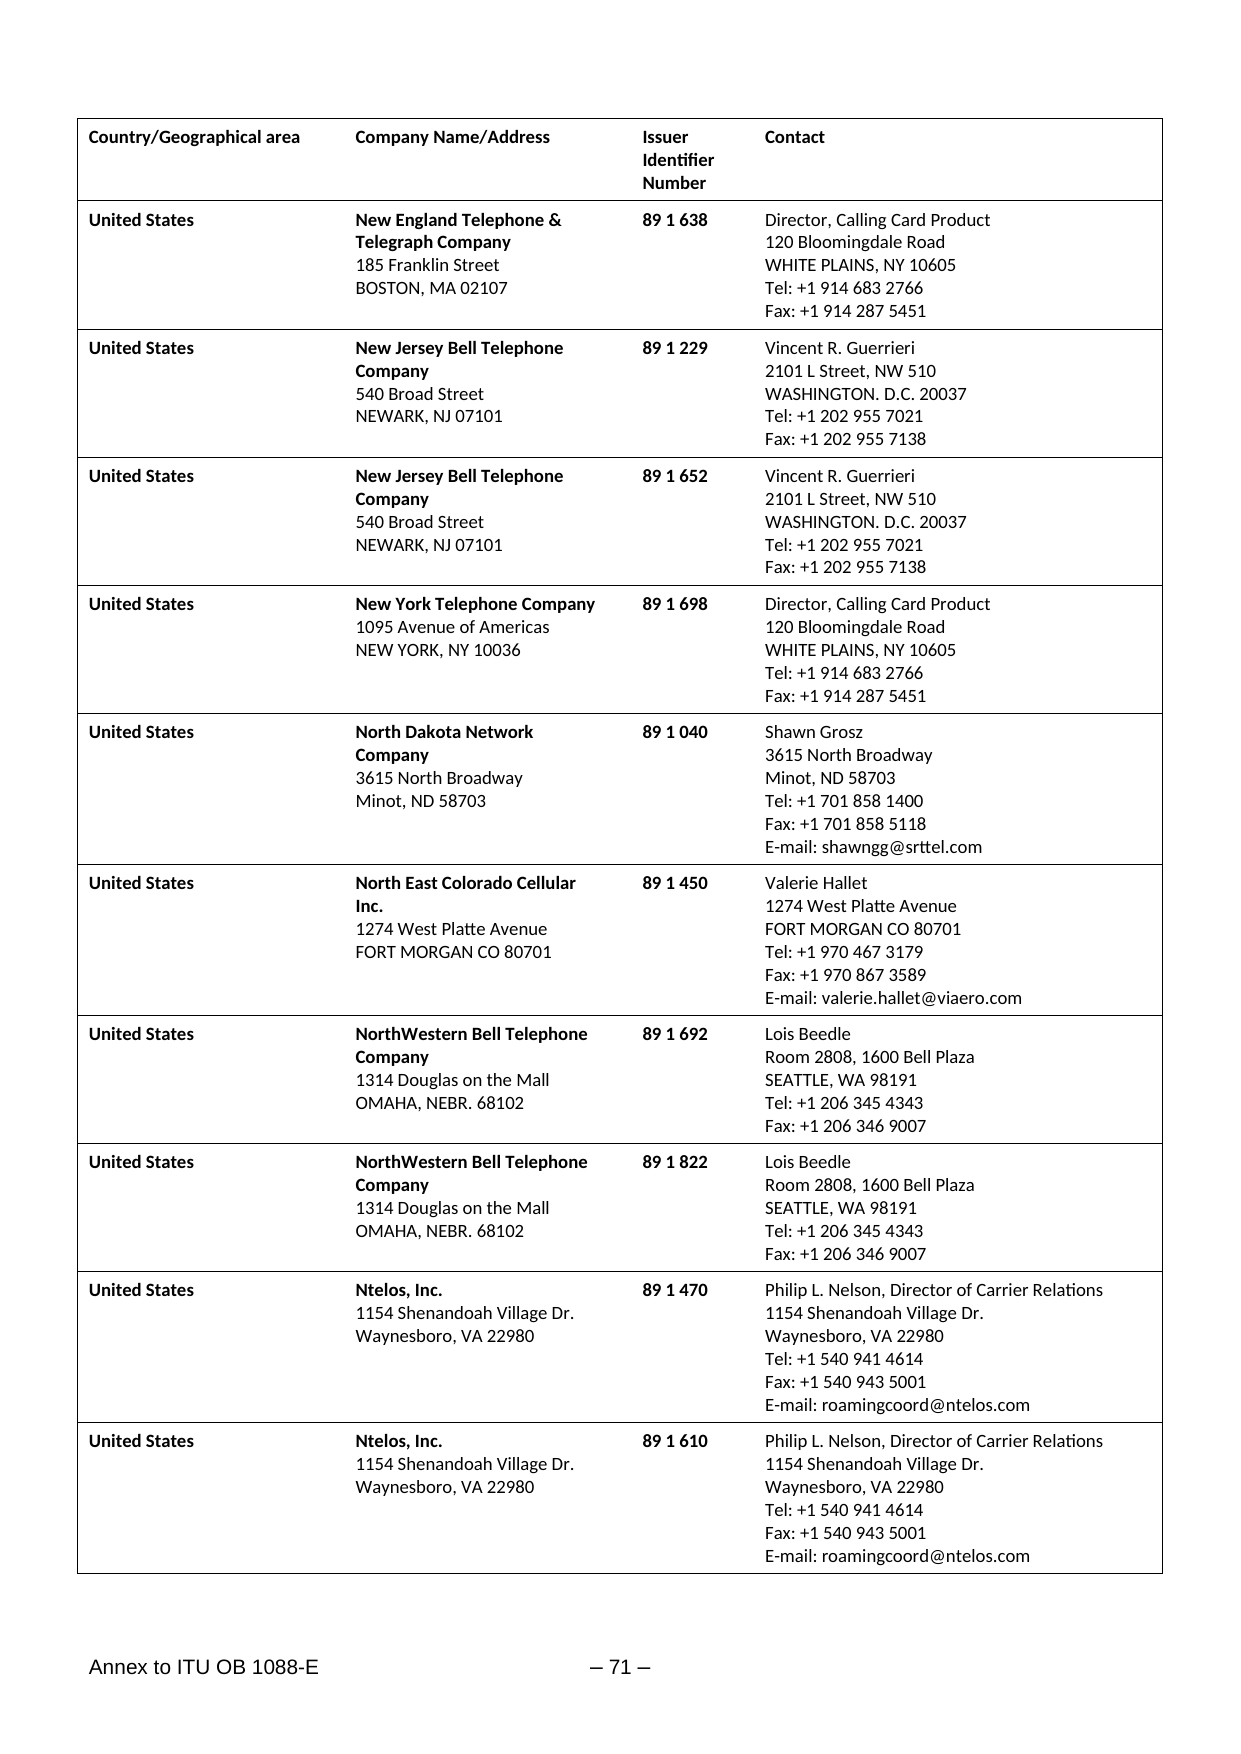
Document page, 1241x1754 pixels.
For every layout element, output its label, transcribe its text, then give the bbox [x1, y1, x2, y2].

table_header Issuer Identifier Number [613, 119, 754, 200]
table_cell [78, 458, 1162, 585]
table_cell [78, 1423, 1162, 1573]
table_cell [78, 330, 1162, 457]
table_header Contact [754, 119, 1162, 200]
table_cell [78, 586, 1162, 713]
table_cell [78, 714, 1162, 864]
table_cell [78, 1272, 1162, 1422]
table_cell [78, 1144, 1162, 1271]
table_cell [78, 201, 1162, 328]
table_header Country/Geographical area [78, 119, 344, 200]
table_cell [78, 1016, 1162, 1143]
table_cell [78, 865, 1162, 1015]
table_header Company Name/Address [344, 119, 613, 200]
